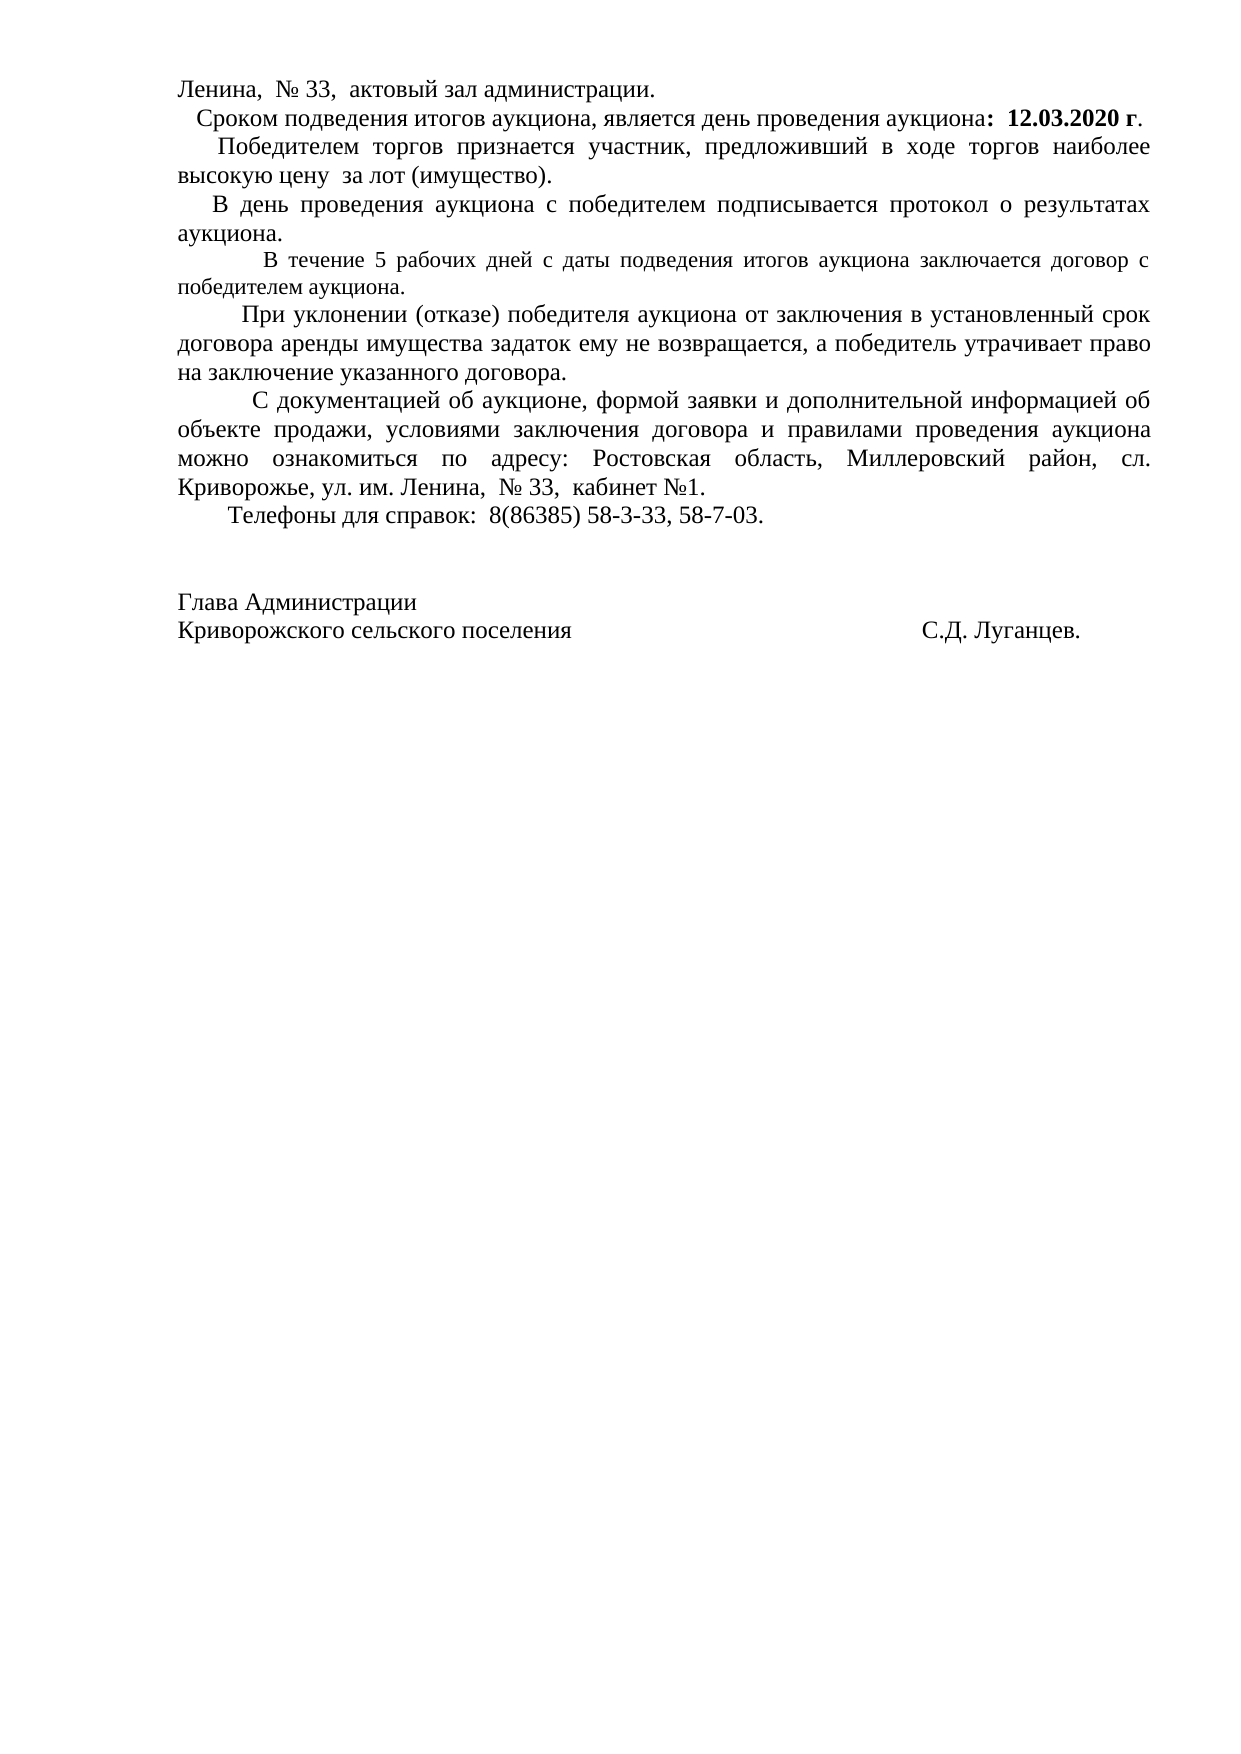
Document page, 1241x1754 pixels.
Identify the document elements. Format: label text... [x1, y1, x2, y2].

text Сроком подведения итогов аукциона, является день проведения аукциона: 12.03.2020 г. [177, 103, 1152, 131]
text В течение 5 рабочих дней с даты подведения итогов аукциона заключается договор с победителем аукциона. [177, 246, 1152, 299]
text Телефоны для справок: 8(86385) 58-3-33, 58-7-03. [177, 500, 1152, 529]
text Криворожского сельского поселения С.Д. Луганцев. [177, 615, 1152, 644]
text В день проведения аукциона с победителем подписывается протокол о результатах аукциона. [177, 189, 1152, 246]
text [177, 74, 1152, 103]
text С документацией об аукционе, формой заявки и дополнительной информацией об объекте продажи, условиями заключения договора и правилами проведения аукциона можно ознакомиться по адресу: Ростовская область, Миллеровский район, сл. Криворожье, ул. им. Ленина, № 33, кабинет №1. [177, 385, 1152, 500]
text Победителем торгов признается участник, предложивший в ходе торгов наиболее высокую цену за лот (имущество). [177, 131, 1152, 189]
text При уклонении (отказе) победителя аукциона от заключения в установленный срок договора аренды имущества задаток ему не возвращается, а победитель утрачивает право на заключение указанного договора. [177, 299, 1152, 385]
text Глава Администрации [177, 587, 1152, 615]
